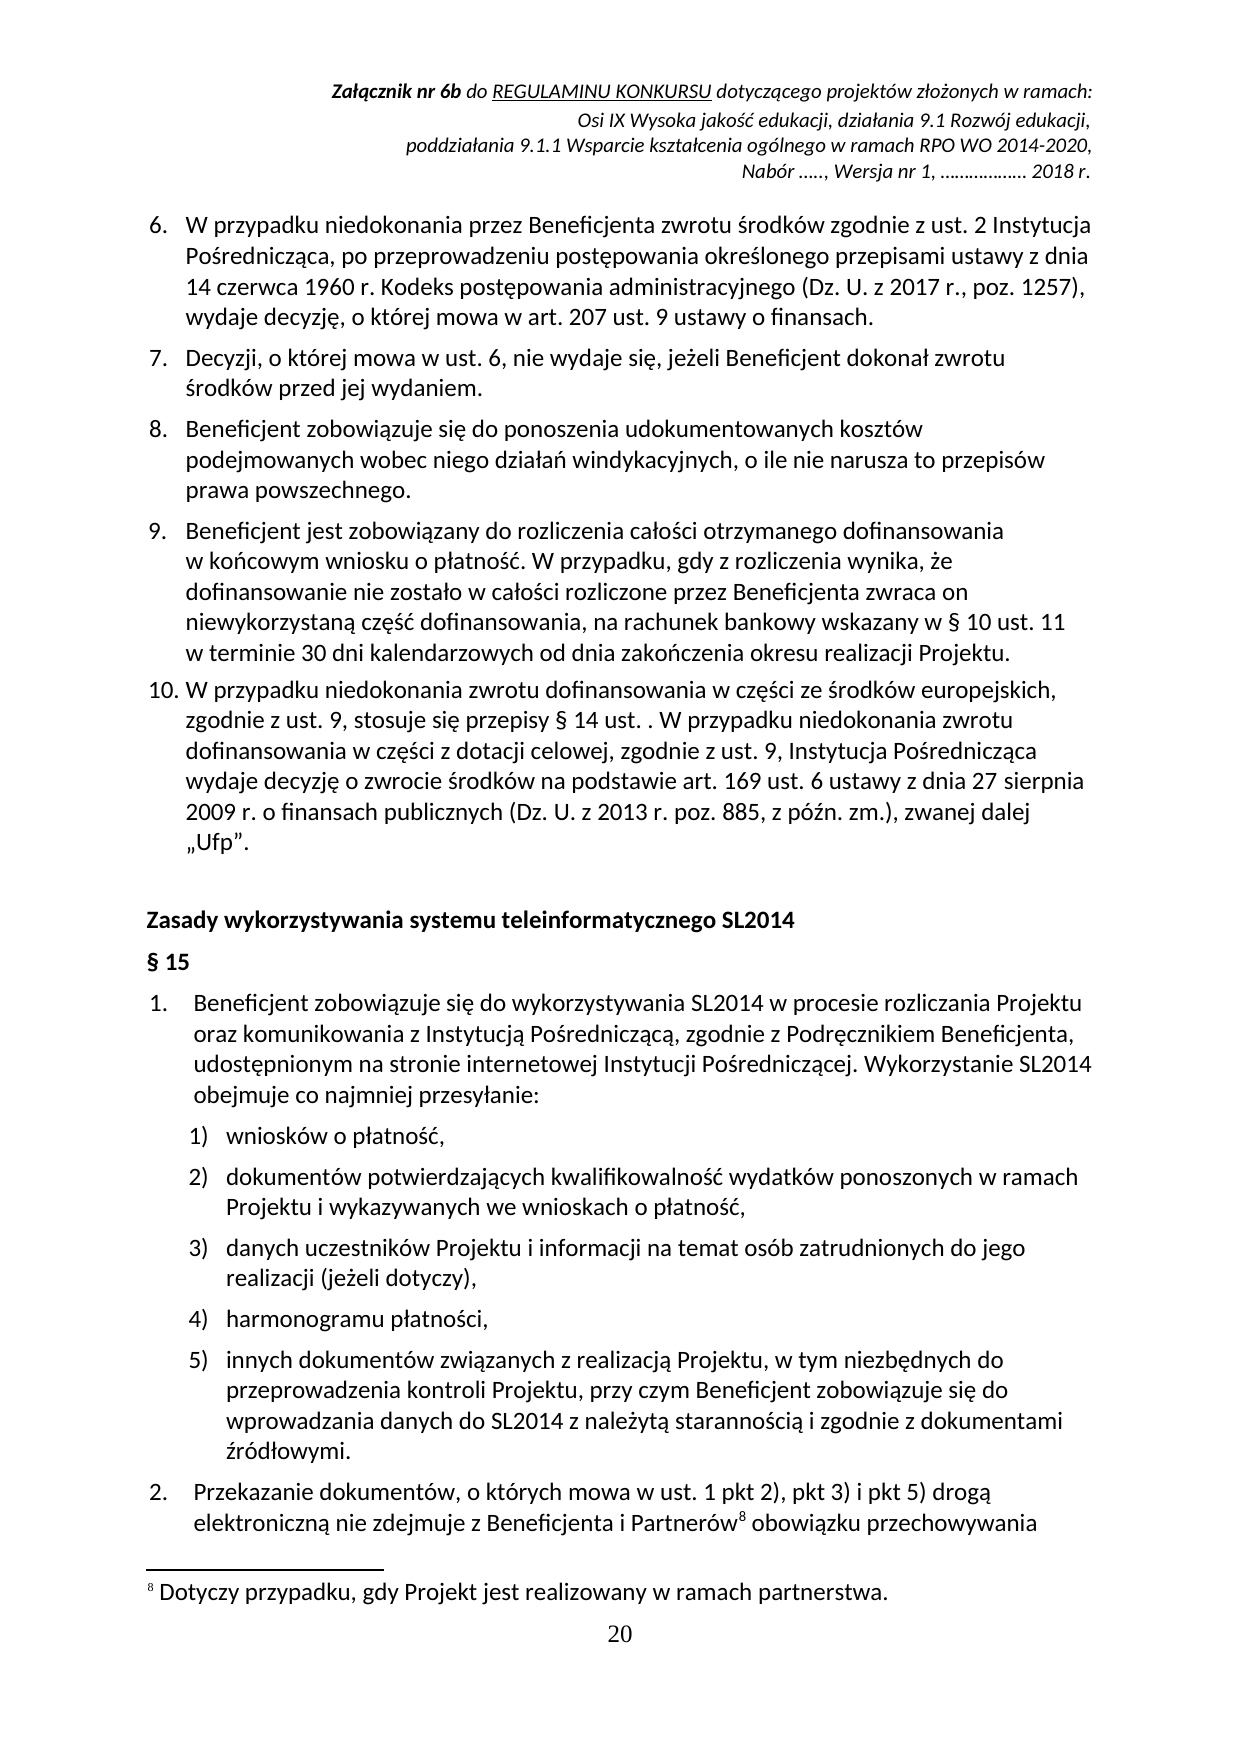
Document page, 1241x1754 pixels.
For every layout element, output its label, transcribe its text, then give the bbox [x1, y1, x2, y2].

list innych dokumentów związanych z realizacją Projektu, w tym niezbędnych do przeprowadzenia kontroli Projektu, przy czym Beneficjent zobowiązuje się do wprowadzania danych do SL2014 z należytą starannością i zgodnie z dokumentami źródłowymi. [188, 1344, 1093, 1466]
list Beneficjent zobowiązuje się do wykorzystywania SL2014 w procesie rozliczania Projektu oraz komunikowania z Instytucją Pośredniczącą, zgodnie z Podręcznikiem Beneficjenta, udostępnionym na stronie internetowej Instytucji Pośredniczącej. Wykorzystanie SL2014 obejmuje co najmniej przesyłanie: [149, 988, 1093, 1110]
list Decyzji, o której mowa w ust. 6, nie wydaje się, jeżeli Beneficjent dokonał zwrotu środków przed jej wydaniem. [149, 342, 1093, 403]
list W przypadku niedokonania zwrotu dofinansowania w części ze środków europejskich, zgodnie z ust. 9, stosuje się przepisy § 14 ust. . W przypadku niedokonania zwrotu dofinansowania w części z dotacji celowej, zgodnie z ust. 9, Instytucja Pośrednicząca wydaje decyzję o zwrocie środków na podstawie art. 169 ust. 6 ustawy z dnia 27 sierpnia 2009 r. o finansach publicznych (Dz. U. z 2013 r. poz. 885, z późn. zm.), zwanej dalej „Ufp”. [148, 674, 1093, 857]
text Zasady wykorzystywania systemu teleinformatycznego SL2014 [146, 905, 1095, 935]
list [149, 1476, 1093, 1537]
list dokumentów potwierdzających kwalifikowalność wydatków ponoszonych w ramach Projektu i wykazywanych we wnioskach o płatność, [188, 1161, 1093, 1222]
list Beneficjent zobowiązuje się do ponoszenia udokumentowanych kosztów podejmowanych wobec niego działań windykacyjnych, o ile nie narusza to przepisów prawa powszechnego. [149, 413, 1093, 505]
list danych uczestników Projektu i informacji na temat osób zatrudnionych do jego realizacji (jeżeli dotyczy), [188, 1232, 1093, 1293]
list Beneficjent jest zobowiązany do rozliczenia całości otrzymanego dofinansowania w końcowym wniosku o płatność. W przypadku, gdy z rozliczenia wynika, że dofinansowanie nie zostało w całości rozliczone przez Beneficjenta zwraca on niewykorzystaną część dofinansowania, na rachunek bankowy wskazany w § 10 ust. 11 w terminie 30 dni kalendarzowych od dnia zakończenia okresu realizacji Projektu. [148, 515, 1093, 668]
list W przypadku niedokonania przez Beneficjenta zwrotu środków zgodnie z ust. 2 Instytucja Pośrednicząca, po przeprowadzeniu postępowania określonego przepisami ustawy z dnia 14 czerwca 1960 r. Kodeks postępowania administracyjnego (Dz. U. z 2017 r., poz. 1257), wydaje decyzję, o której mowa w art. 207 ust. 9 ustawy o finansach. [149, 210, 1093, 332]
list wniosków o płatność, [188, 1120, 1093, 1150]
list harmonogramu płatności, [188, 1303, 1093, 1334]
text § 15 [146, 946, 1095, 977]
